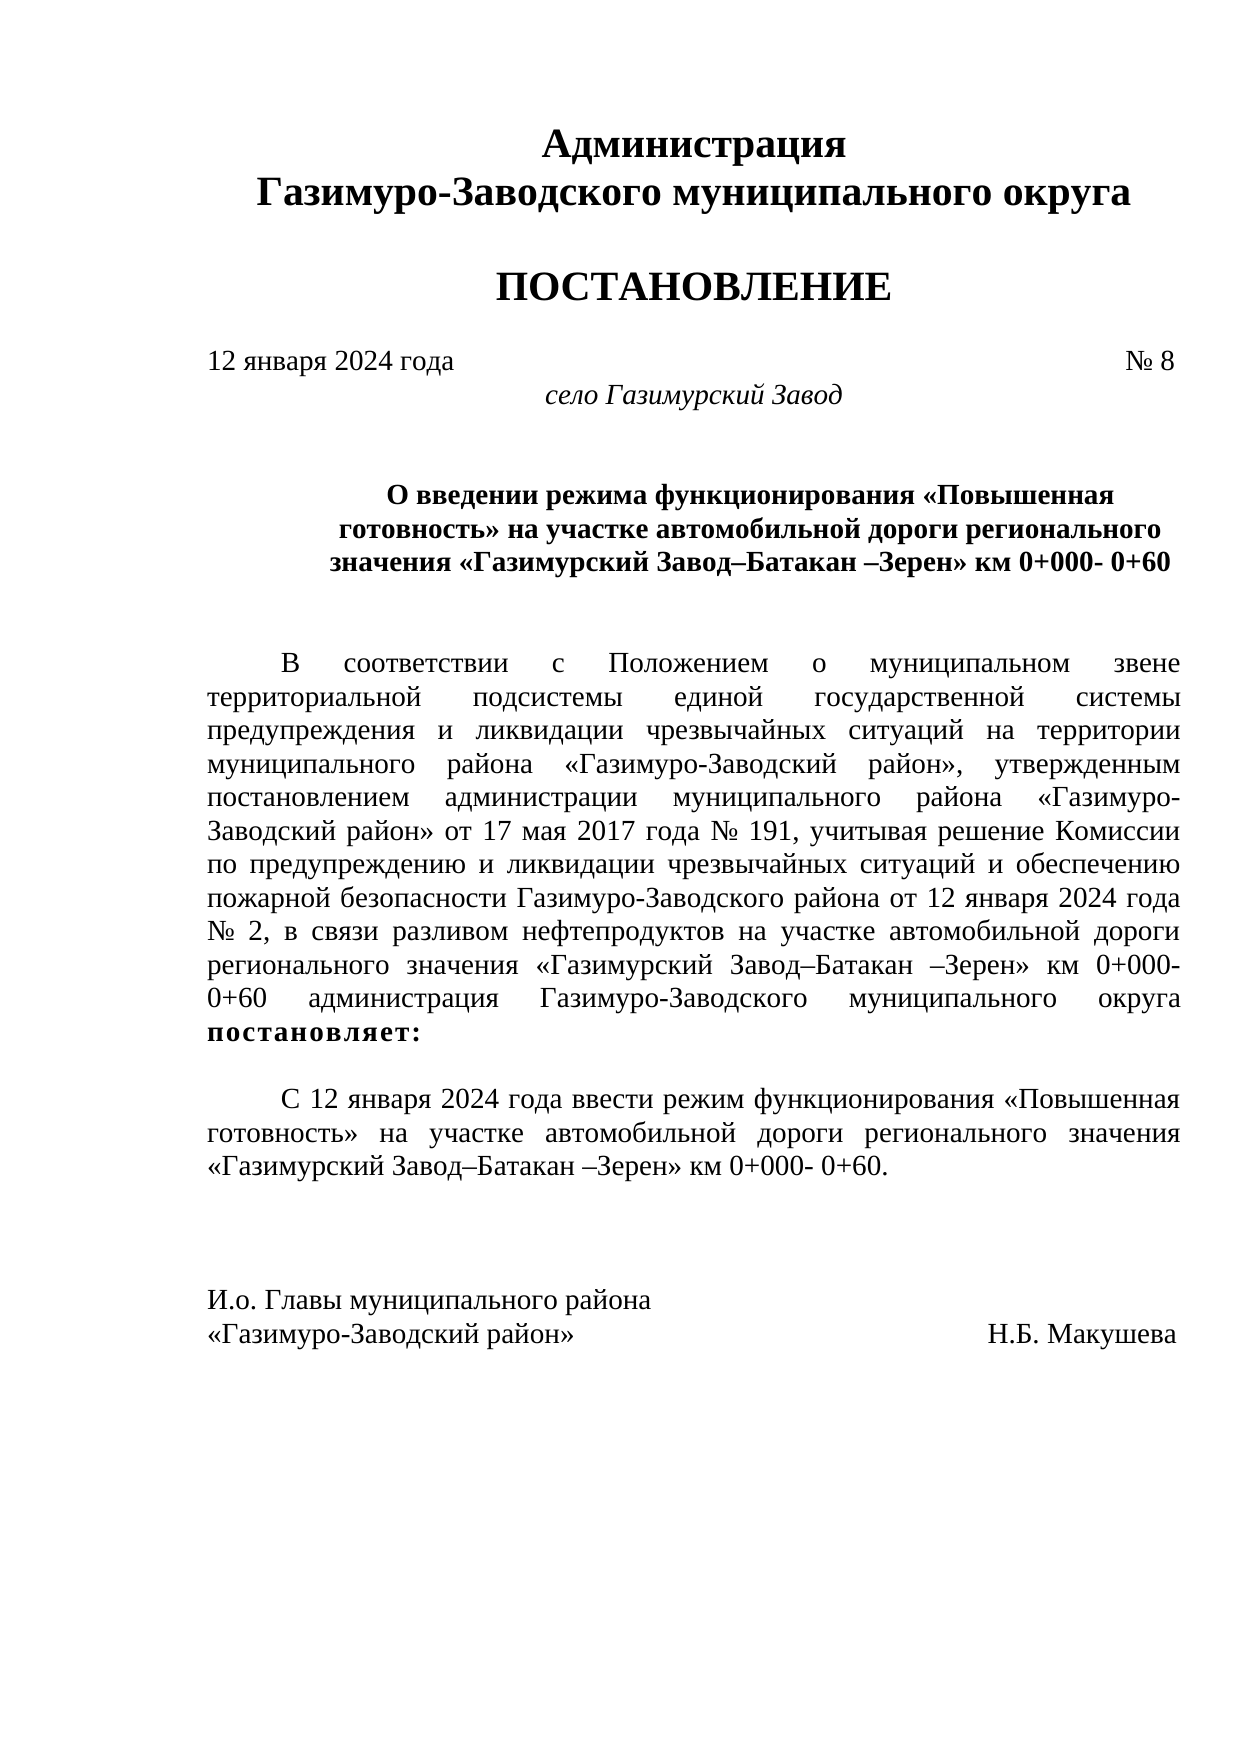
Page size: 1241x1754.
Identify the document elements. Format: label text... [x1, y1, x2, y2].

text «Газимуро-Заводский район» Н.Б. Макушева [207, 1316, 1181, 1349]
text ПОСТАНОВЛЕНИЕ [207, 262, 1181, 310]
text село Газимурский Завод [207, 377, 1181, 410]
text Газимуро-Заводского муниципального округа [207, 166, 1181, 214]
text 12 января 2024 года № 8 [207, 343, 1181, 377]
text В соответствии с Положением о муниципальном звене территориальной подсистемы единой государственной системы предупреждения и ликвидации чрезвычайных ситуаций на территории муниципального района «Газимуро-Заводский район», утвержденным постановлением администрации муниципального района «Газимуро-Заводский район» от 17 мая 2017 года № 191, учитывая решение Комиссии по предупреждению и ликвидации чрезвычайных ситуаций и обеспечению пожарной безопасности Газимуро-Заводского района от 12 января 2024 года № 2, в связи разливом нефтепродуктов на участке автомобильной дороги регионального значения «Газимурский Завод–Батакан –Зерен» км 0+000- 0+60 администрация Газимуро-Заводского муниципального округа постановляет: [207, 645, 1181, 1048]
text Администрация [207, 118, 1181, 166]
text О введении режима функционирования «Повышенная готовность» на участке автомобильной дороги регионального значения «Газимурский Завод–Батакан –Зерен» км 0+000- 0+60 [319, 477, 1181, 578]
text С 12 января 2024 года ввести режим функционирования «Повышенная готовность» на участке автомобильной дороги регионального значения «Газимурский Завод–Батакан –Зерен» км 0+000- 0+60. [207, 1081, 1181, 1182]
text И.о. Главы муниципального района [207, 1282, 1181, 1316]
